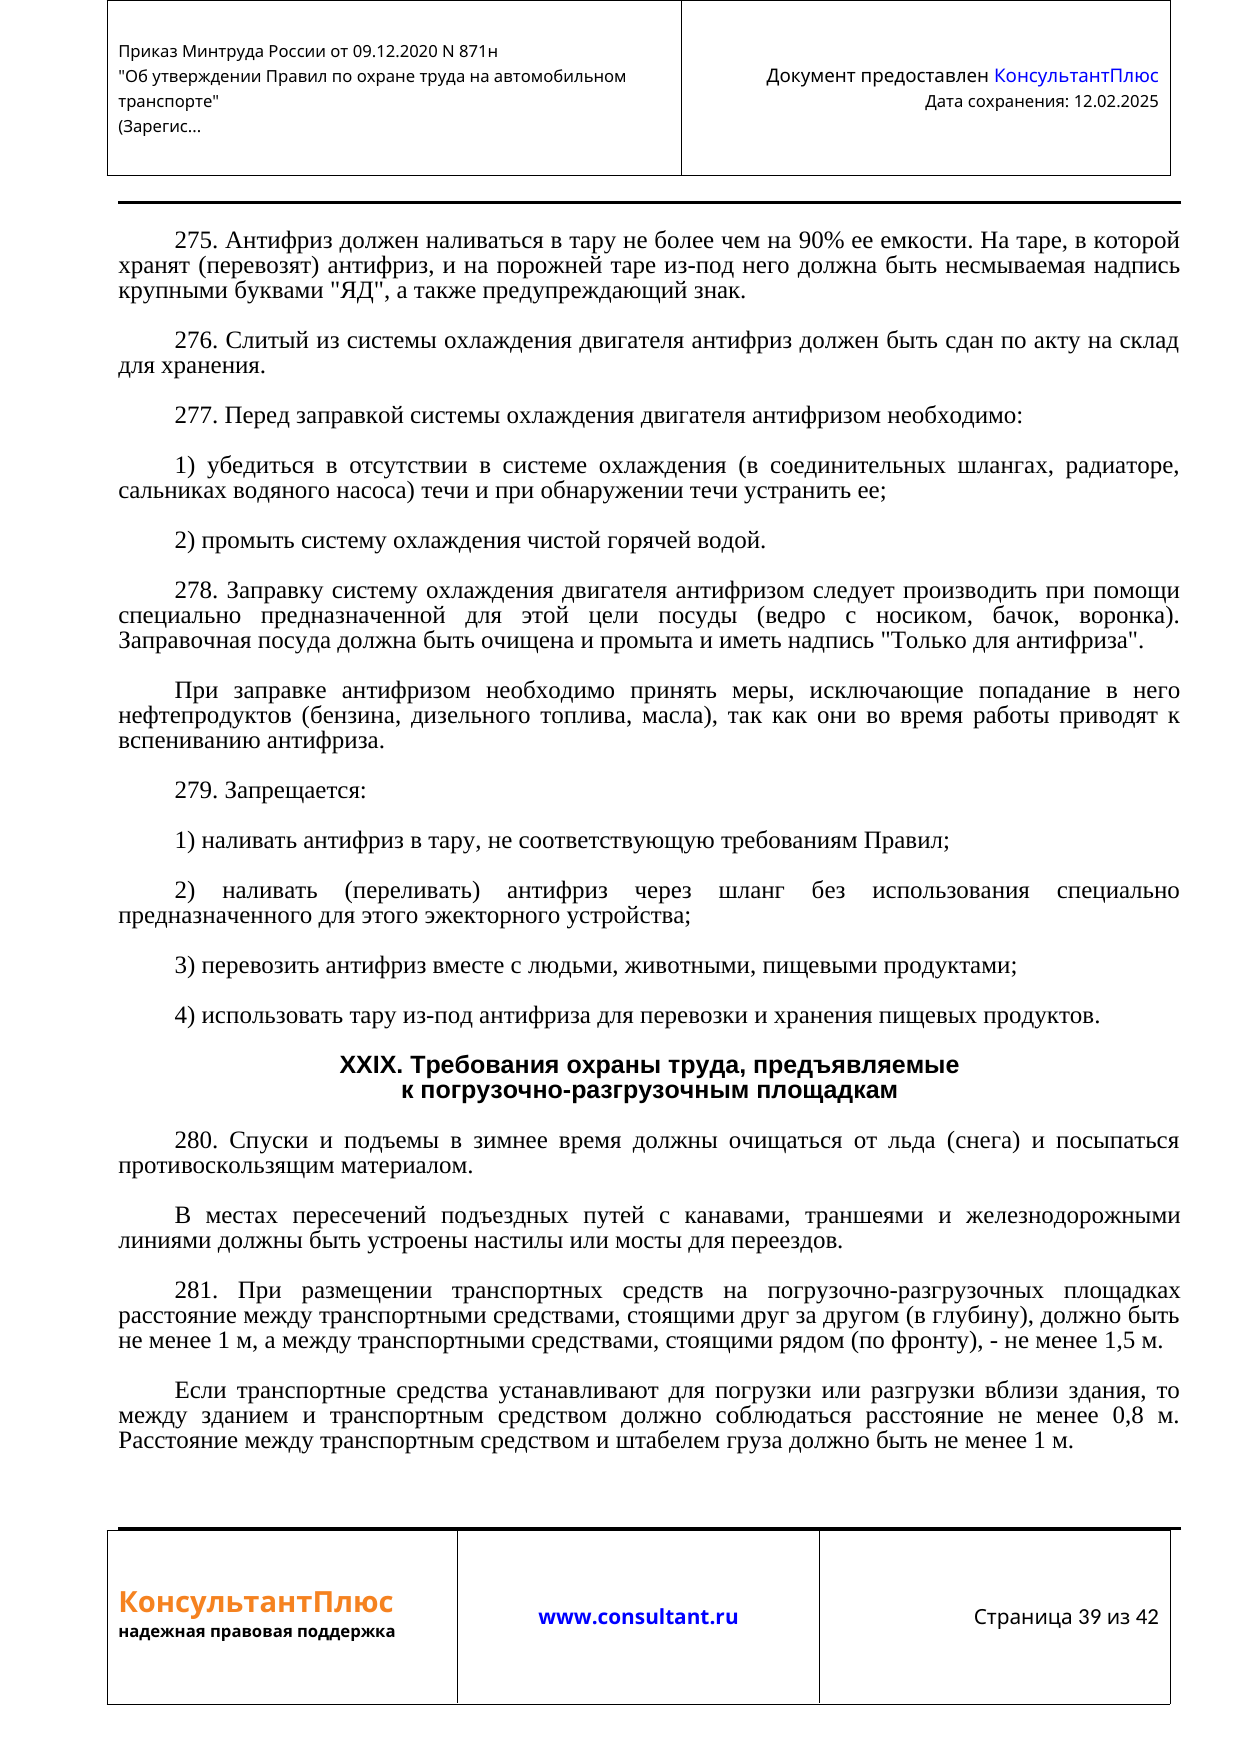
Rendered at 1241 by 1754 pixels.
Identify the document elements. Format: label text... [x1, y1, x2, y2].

text 281. При размещении транспортных средств на погрузочно-разгрузочных площадках расстояние между транспортными средствами, стоящими друг за другом (в глубину), должно быть не менее 1 м, а между транспортными средствами, стоящими рядом (по фронту), - не менее 1,5 м. [118, 1279, 1181, 1354]
text 277. Перед заправкой системы охлаждения двигателя антифризом необходимо: [118, 404, 1181, 429]
text 1) убедиться в отсутствии в системе охлаждения (в соединительных шлангах, радиаторе, сальниках водяного насоса) течи и при обнаружении течи устранить ее; [118, 454, 1181, 504]
text 276. Слитый из системы охлаждения двигателя антифриз должен быть сдан по акту на склад для хранения. [118, 329, 1181, 379]
text 2) промыть систему охлаждения чистой горячей водой. [118, 529, 1181, 554]
text Если транспортные средства устанавливают для погрузки или разгрузки вблизи здания, то между зданием и транспортным средством должно соблюдаться расстояние не менее 0,8 м. Расстояние между транспортным средством и штабелем груза должно быть не менее 1 м. [118, 1379, 1181, 1454]
text При заправке антифризом необходимо принять меры, исключающие попадание в него нефтепродуктов (бензина, дизельного топлива, масла), так как они во время работы приводят к вспениванию антифриза. [118, 679, 1181, 754]
text 275. Антифриз должен наливаться в тару не более чем на 90% ее емкости. На таре, в которой хранят (перевозят) антифриз, и на порожней таре из-под него должна быть несмываемая надпись крупными буквами "ЯД", а также предупреждающий знак. [118, 229, 1181, 304]
text 3) перевозить антифриз вместе с людьми, животными, пищевыми продуктами; [118, 954, 1181, 979]
text В местах пересечений подъездных путей с канавами, траншеями и железнодорожными линиями должны быть устроены настилы или мосты для переездов. [118, 1204, 1181, 1254]
text 279. Запрещается: [118, 779, 1181, 804]
text 1) наливать антифриз в тару, не соответствующую требованиям Правил; [118, 829, 1181, 854]
text 4) использовать тару из-под антифриза для перевозки и хранения пищевых продуктов. [118, 1004, 1181, 1029]
text 2) наливать (переливать) антифриз через шланг без использования специально предназначенного для этого эжекторного устройства; [118, 879, 1181, 929]
text к погрузочно-разгрузочным площадкам [118, 1079, 1181, 1104]
text XXIX. Требования охраны труда, предъявляемые [118, 1054, 1181, 1079]
text 278. Заправку систему охлаждения двигателя антифризом следует производить при помощи специально предназначенной для этой цели посуды (ведро с носиком, бачок, воронка). Заправочная посуда должна быть очищена и промыта и иметь надпись "Только для антифриза". [118, 579, 1181, 654]
text 280. Спуски и подъемы в зимнее время должны очищаться от льда (снега) и посыпаться противоскользящим материалом. [118, 1129, 1181, 1179]
